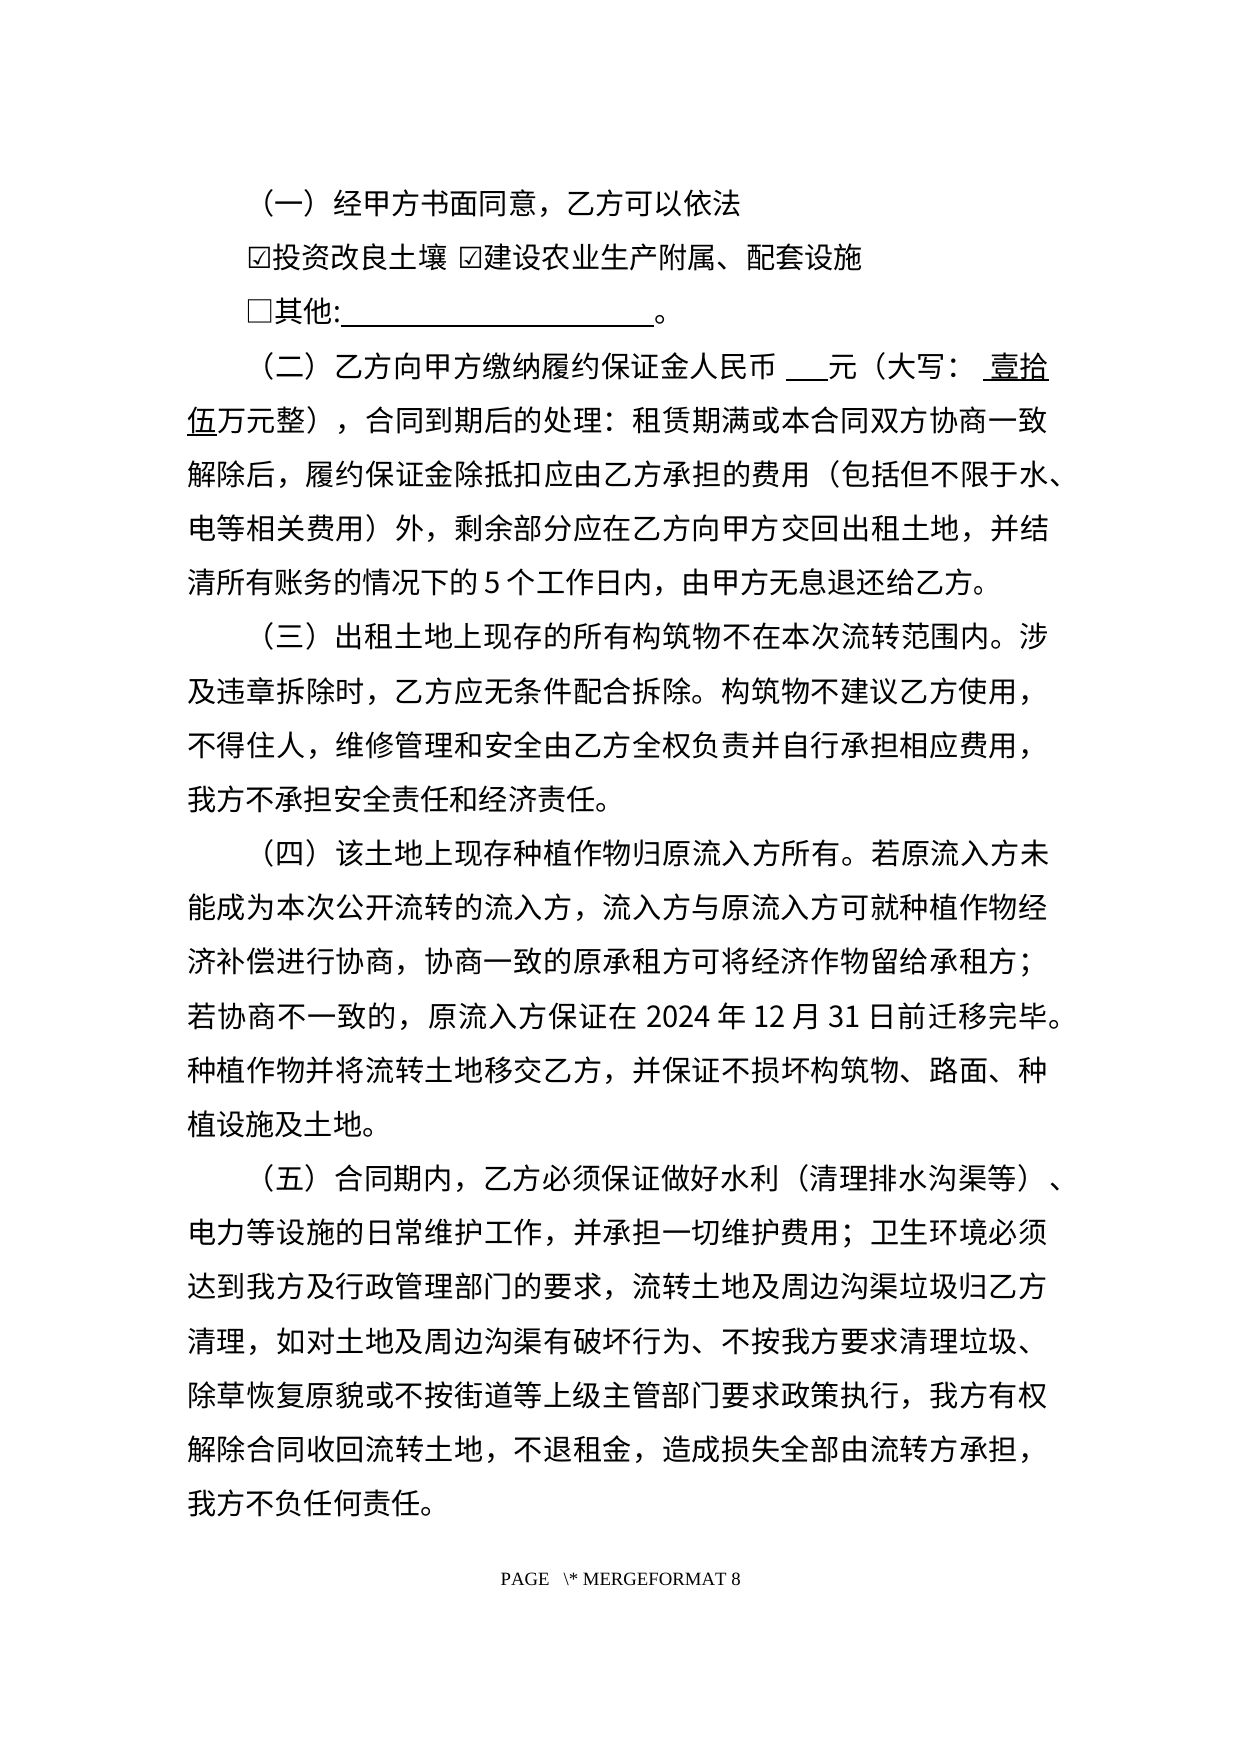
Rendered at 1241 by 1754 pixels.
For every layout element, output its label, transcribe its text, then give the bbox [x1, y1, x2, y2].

text （四）该土地上现存种植作物归原流入方所有。若原流入方未能成为本次公开流转的流入方，流入方与原流入方可就种植作物经济补偿进行协商，协商一致的原承租方可将经济作物留给承租方；若协商不一致的，原流入方保证在2024年12月31日前迁移完毕。种植作物并将流转土地移交乙方，并保证不损坏构筑物、路面、种植设施及土地。 [187, 821, 1049, 1146]
text （三）出租土地上现存的所有构筑物不在本次流转范围内。涉及违章拆除时，乙方应无条件配合拆除。构筑物不建议乙方使用，不得住人，维修管理和安全由乙方全权负责并自行承担相应费用，我方不承担安全责任和经济责任。 [187, 604, 1049, 821]
text ☑投资改良土壤 ☑建设农业生产附属、配套设施 [187, 225, 1049, 279]
text （五）合同期内，乙方必须保证做好水利（清理排水沟渠等）、电力等设施的日常维护工作，并承担一切维护费用；卫生环境必须达到我方及行政管理部门的要求，流转土地及周边沟渠垃圾归乙方清理，如对土地及周边沟渠有破坏行为、不按我方要求清理垃圾、除草恢复原貌或不按街道等上级主管部门要求政策执行，我方有权解除合同收回流转土地，不退租金，造成损失全部由流转方承担，我方不负任何责任。 [187, 1146, 1049, 1525]
text （二）乙方向甲方缴纳履约保证金人民币 元（大写： 壹拾伍万元整），合同到期后的处理：租赁期满或本合同双方协商一致解除后，履约保证金除抵扣应由乙方承担的费用（包括但不限于水、电等相关费用）外，剩余部分应在乙方向甲方交回出租土地，并结清所有账务的情况下的5个工作日内，由甲方无息退还给乙方。 [187, 334, 1049, 604]
list （一）经甲方书面同意，乙方可以依法 [187, 171, 1049, 225]
text □其他: 。 [187, 279, 1049, 334]
